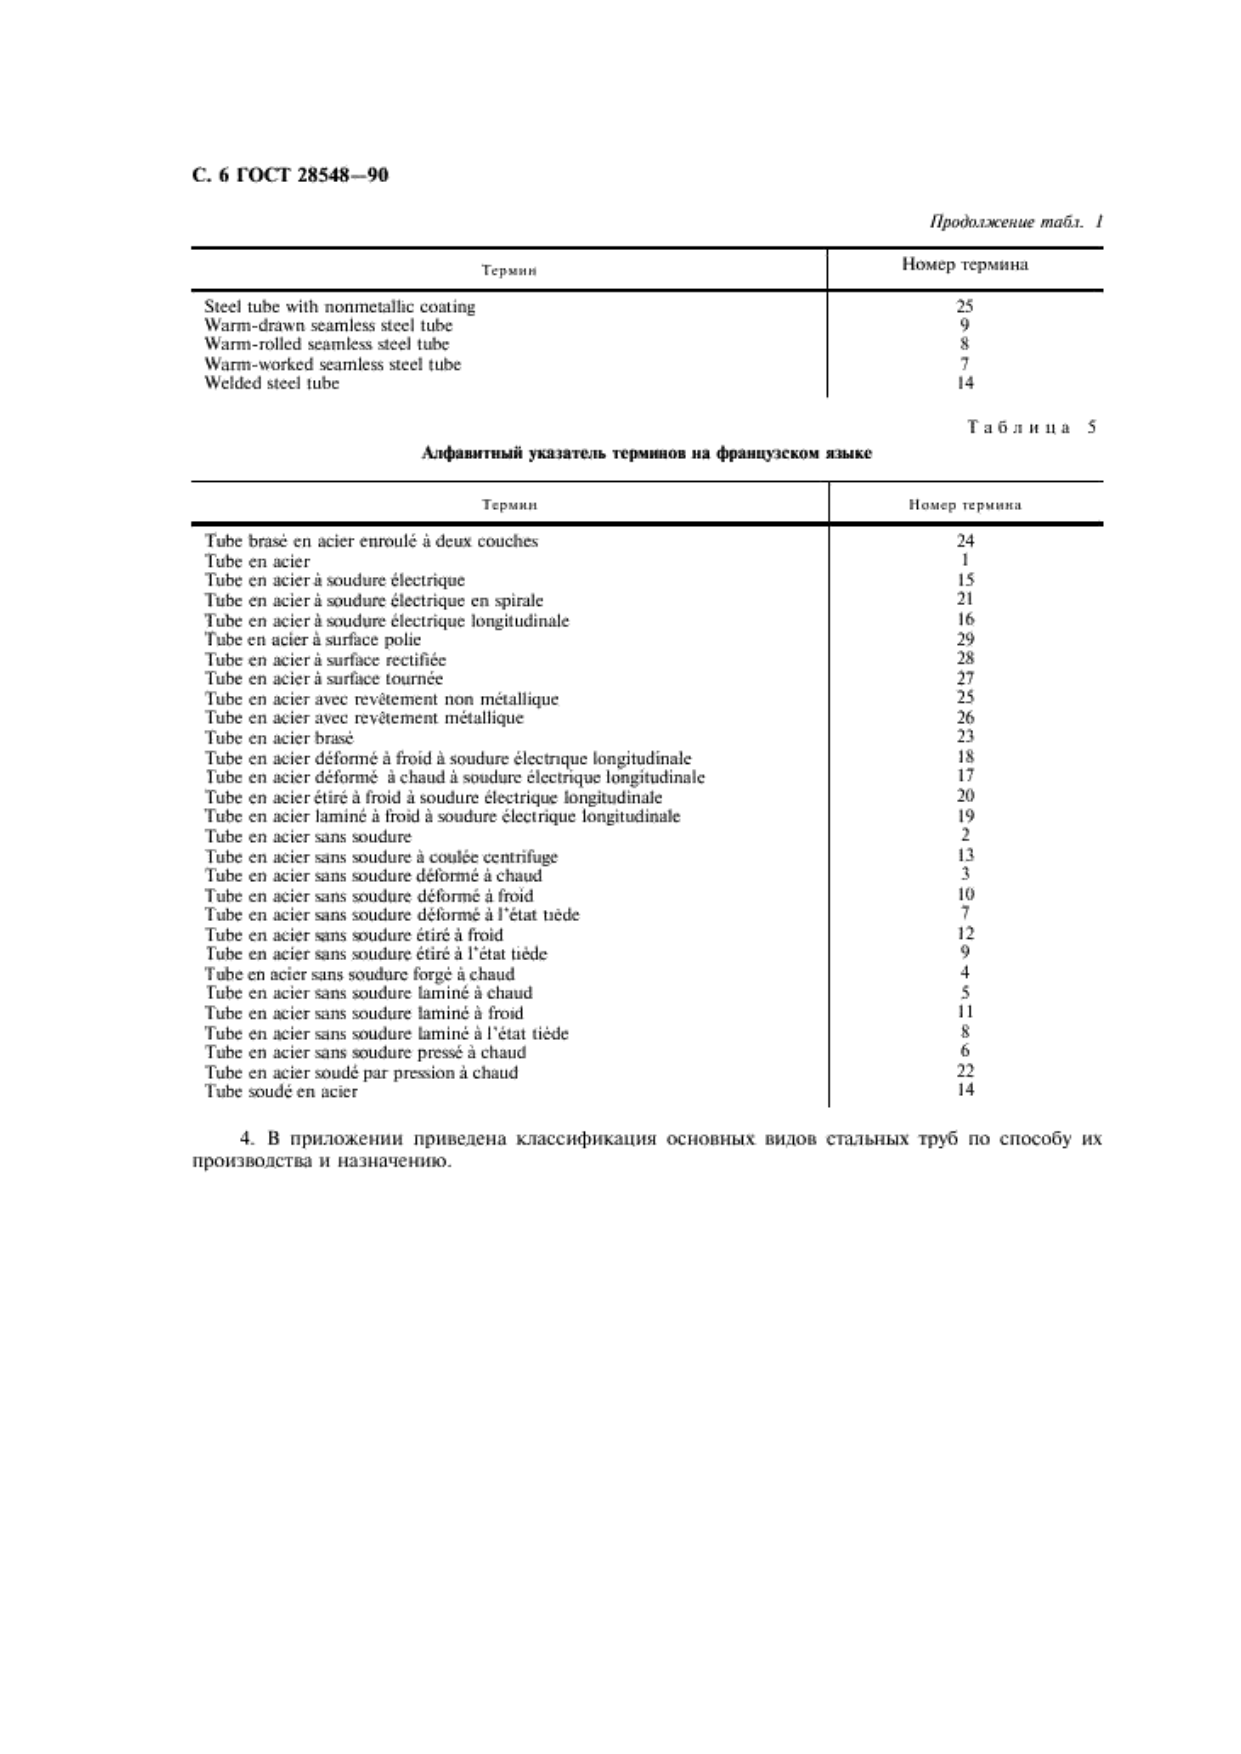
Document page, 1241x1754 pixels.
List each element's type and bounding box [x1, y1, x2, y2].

picture [59, 41, 1182, 1631]
